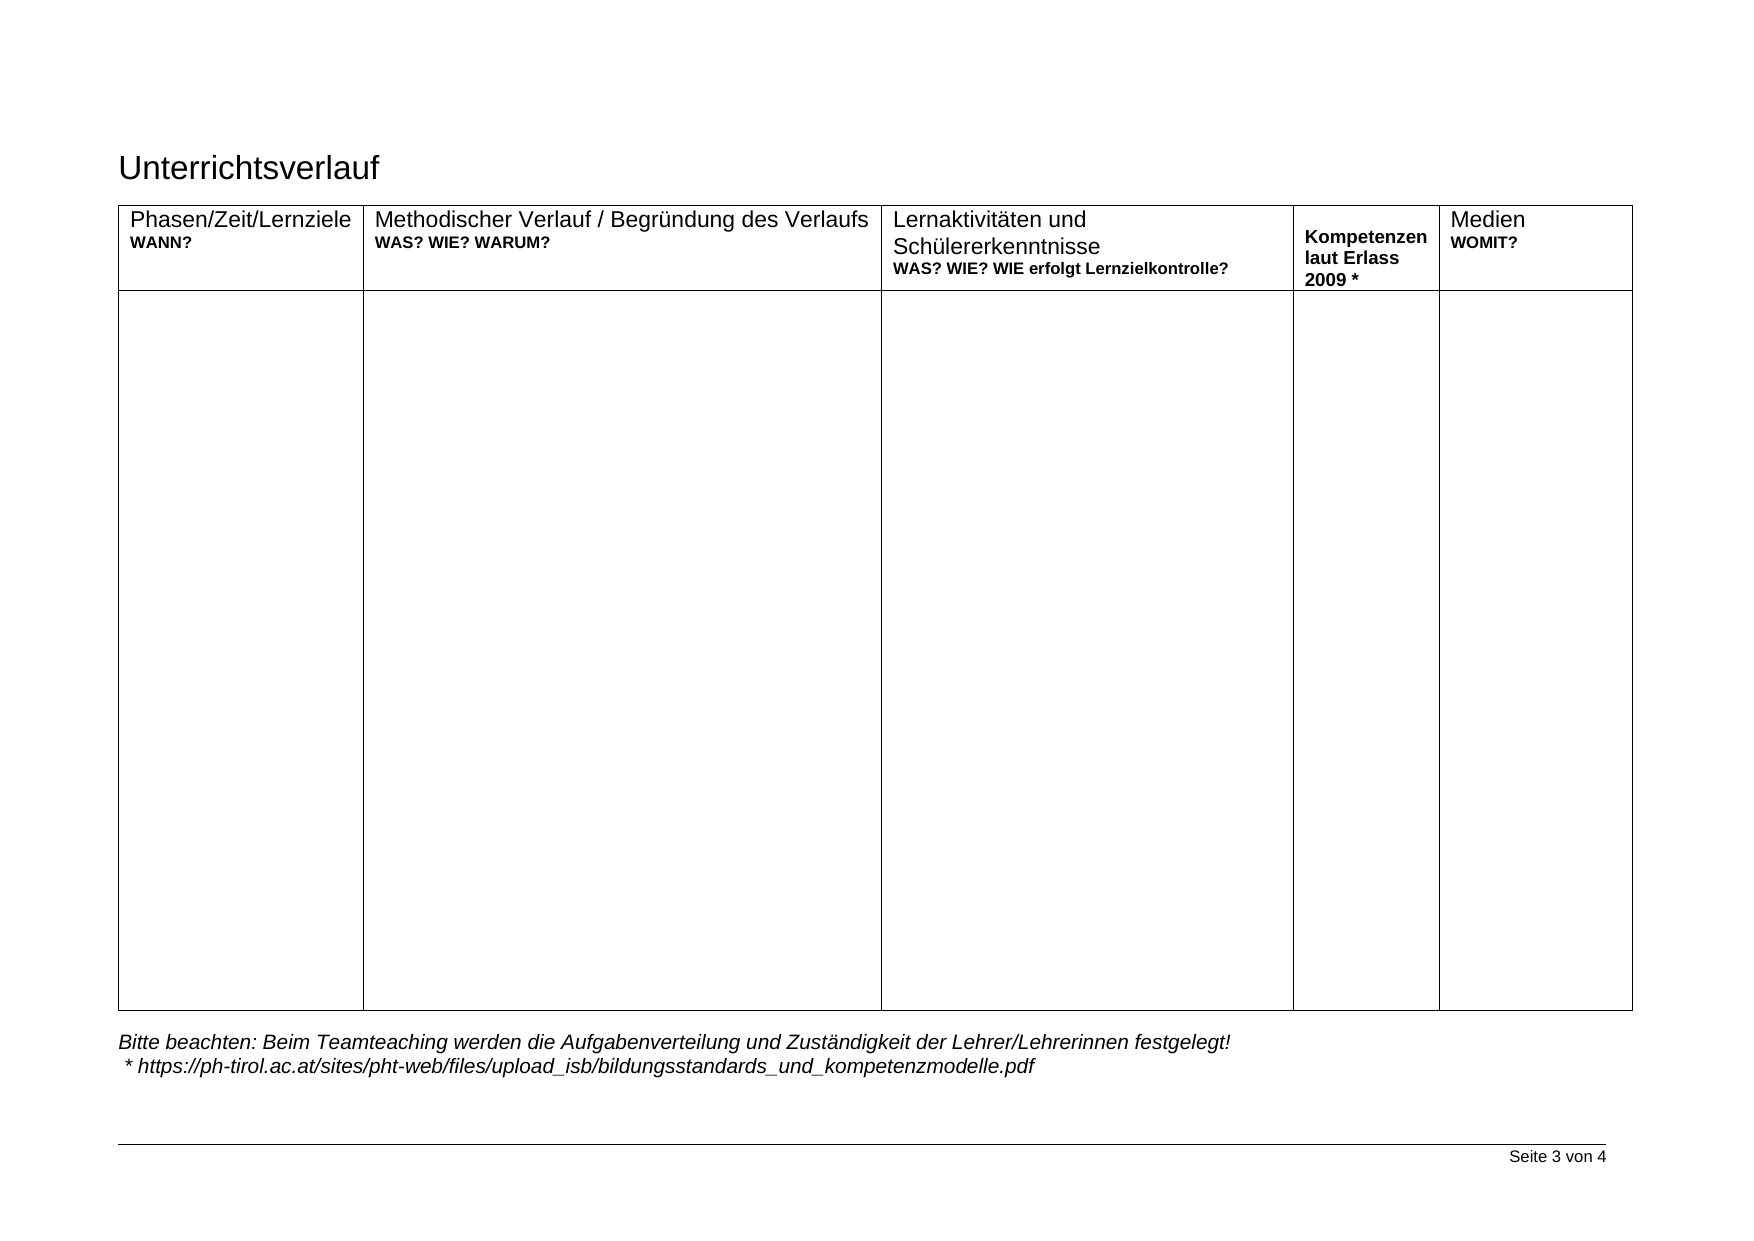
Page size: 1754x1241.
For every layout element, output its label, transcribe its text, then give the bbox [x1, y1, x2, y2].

table_header Methodischer Verlauf / Begründung des Verlaufs WAS? WIE? WARUM? [364, 206, 881, 290]
table_header Phasen/Zeit/Lernziele WANN? [119, 206, 363, 290]
table_header Kompetenzen laut Erlass 2009 * [1294, 206, 1439, 290]
table_cell [1294, 291, 1439, 1010]
table_cell [1440, 291, 1632, 1010]
table_header Lernaktivitäten und Schülererkenntnisse WAS? WIE? WIE erfolgt Lernzielkontrolle? [882, 206, 1293, 290]
text * https://ph-tirol.ac.at/sites/pht-web/files/upload_isb/bildungsstandards_und_kompetenzmodelle.pdf [118, 1054, 1606, 1078]
table_cell [364, 291, 881, 1010]
text Bitte beachten: Beim Teamteaching werden die Aufgabenverteilung und Zuständigkeit der Lehrer/Lehrerinnen festgelegt! [118, 1030, 1606, 1054]
table_cell [882, 291, 1293, 1010]
text Unterrichtsverlauf [118, 148, 1606, 186]
table_cell [119, 291, 363, 1010]
table_header Medien WOMIT? [1440, 206, 1632, 290]
